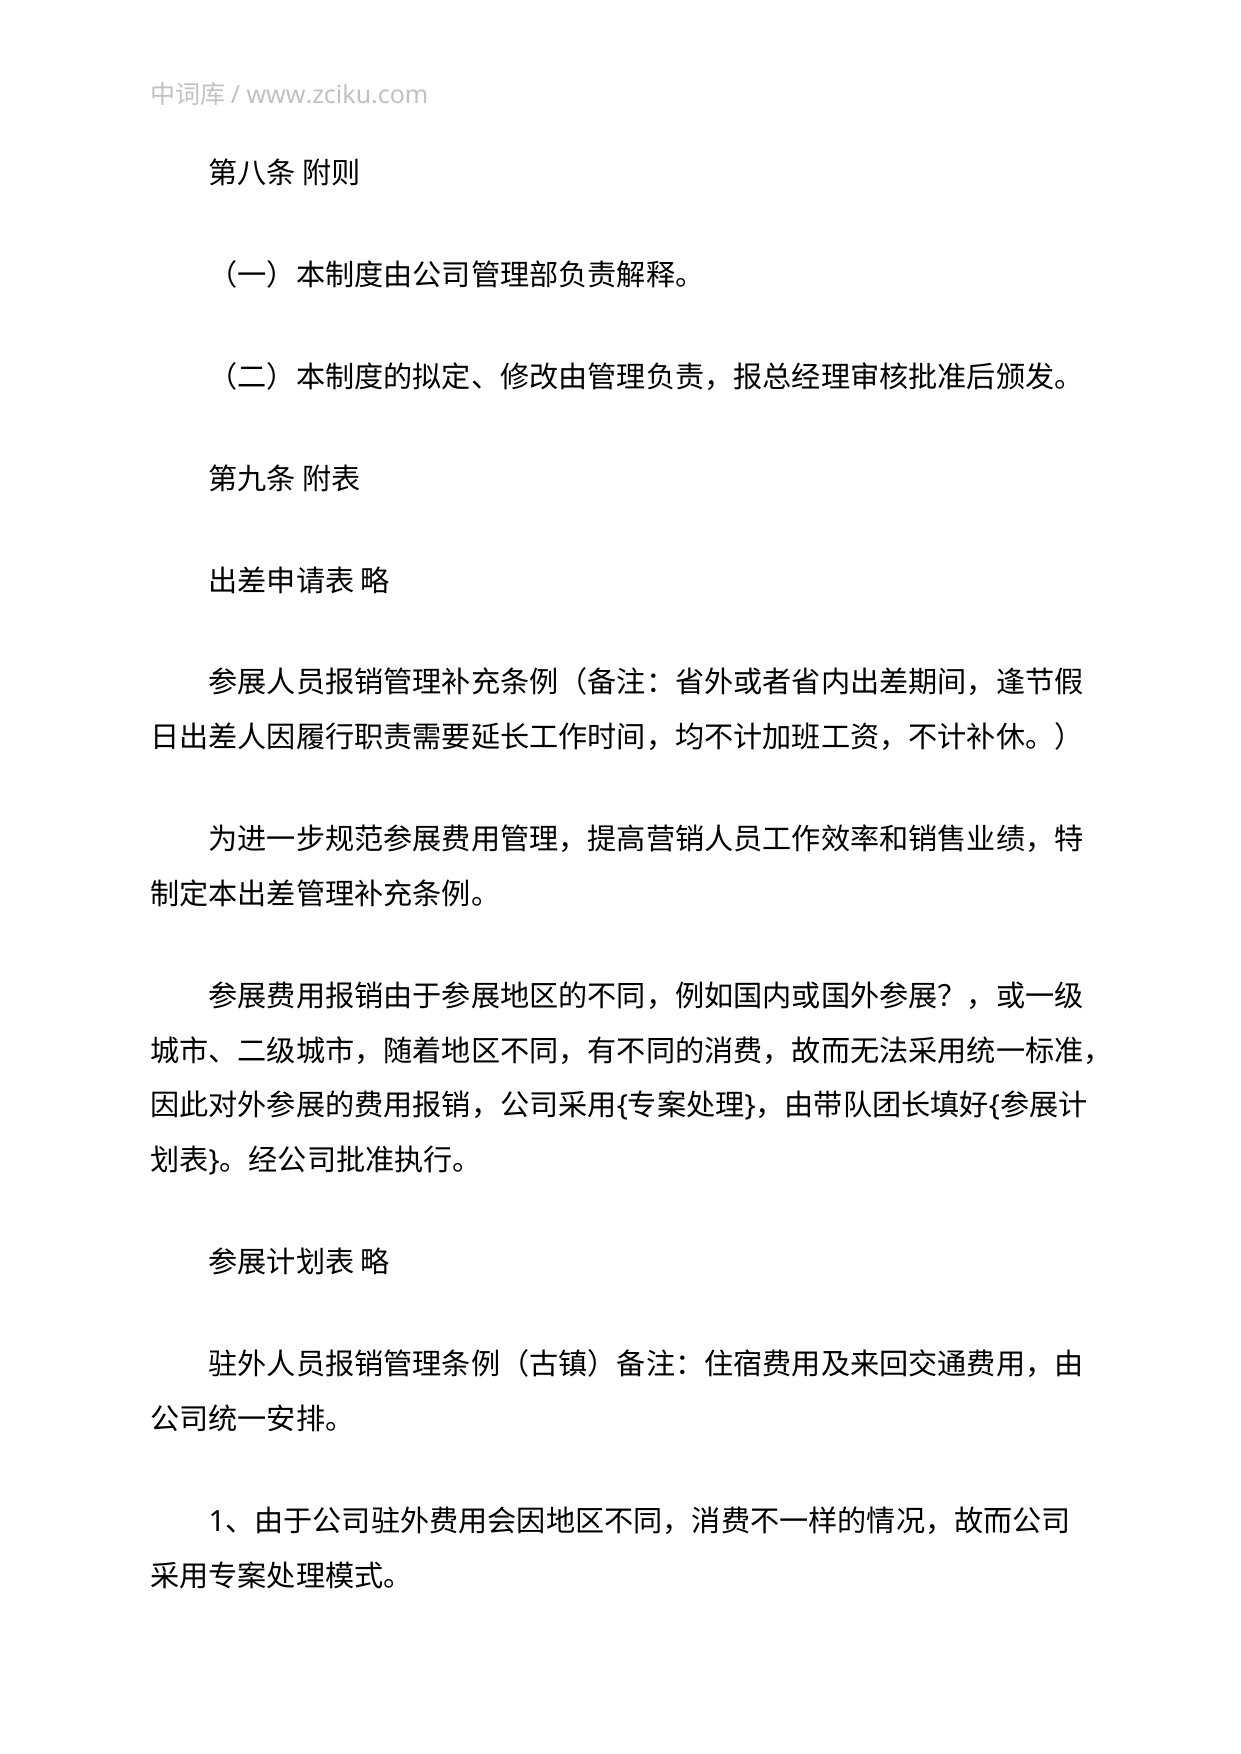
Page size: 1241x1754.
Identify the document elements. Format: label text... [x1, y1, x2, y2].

text （一）本制度由公司管理部负责解释。 [150, 252, 1090, 294]
text 第九条 附表 [150, 455, 1090, 498]
text 参展人员报销管理补充条例（备注：省外或者省内出差期间，逢节假日出差人因履行职责需要延长工作时间，均不计加班工资，不计补休。） [150, 659, 1090, 756]
text 1、由于公司驻外费用会因地区不同，消费不一样的情况，故而公司采用专案处理模式。 [150, 1497, 1090, 1595]
text （二）本制度的拟定、修改由管理负责，报总经理审核批准后颁发。 [150, 353, 1090, 396]
text 驻外人员报销管理条例（古镇）备注：住宿费用及来回交通费用，由公司统一安排。 [150, 1341, 1090, 1438]
text 参展计划表 略 [150, 1239, 1090, 1281]
text 参展费用报销由于参展地区的不同，例如国内或国外参展？，或一级城市、二级城市，随着地区不同，有不同的消费，故而无法采用统一标准，因此对外参展的费用报销，公司采用{专案处理}，由带队团长填好{参展计划表}。经公司批准执行。 [150, 972, 1090, 1179]
text 出差申请表 略 [150, 557, 1090, 599]
text 为进一步规范参展费用管理，提高营销人员工作效率和销售业绩，特制定本出差管理补充条例。 [150, 816, 1090, 913]
text 第八条 附则 [150, 150, 1090, 192]
